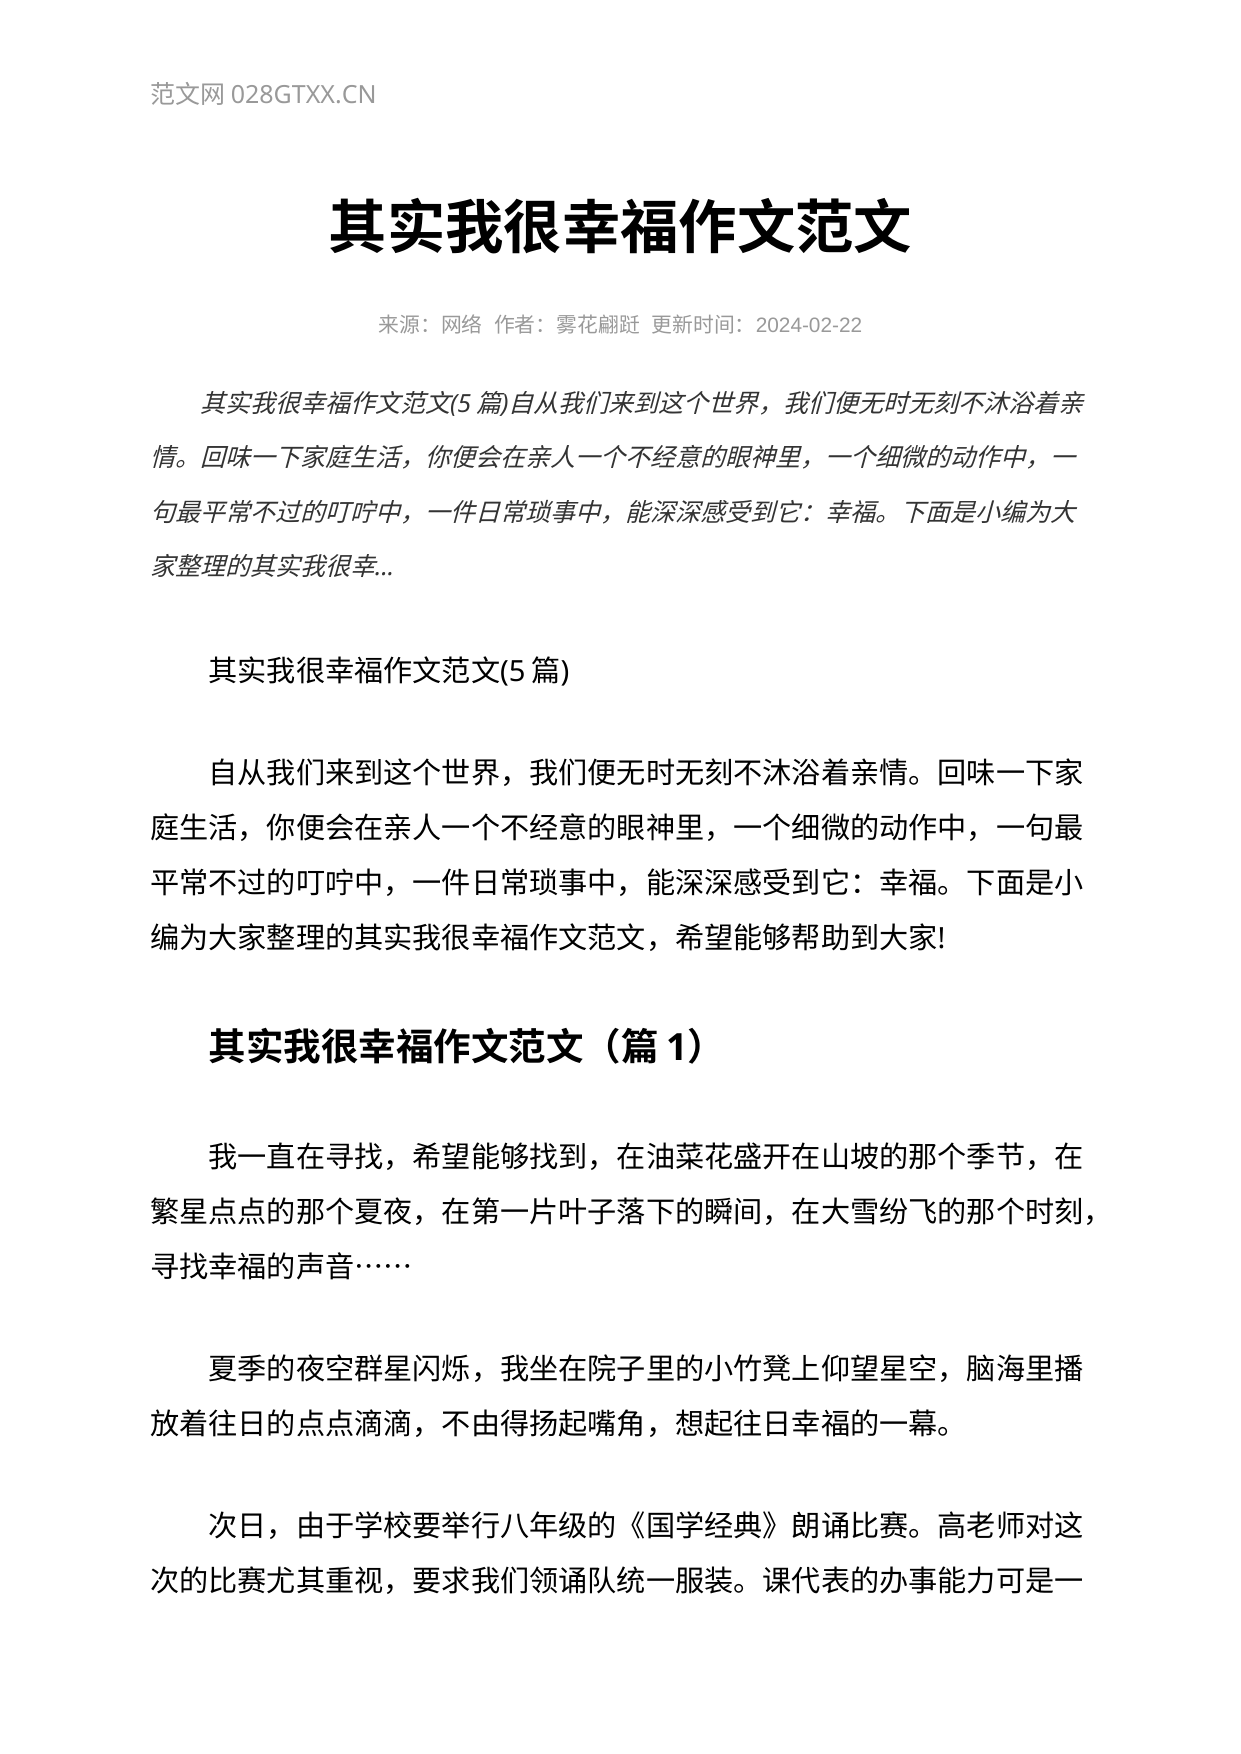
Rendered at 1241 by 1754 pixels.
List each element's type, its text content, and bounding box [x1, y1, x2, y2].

text 自从我们来到这个世界，我们便无时无刻不沐浴着亲情。回味一下家庭生活，你便会在亲人一个不经意的眼神里，一个细微的动作中，一句最平常不过的叮咛中，一件日常琐事中，能深深感受到它：幸福。下面是小编为大家整理的其实我很幸福作文范文，希望能够帮助到大家! [150, 750, 1090, 957]
text 来源：网络 作者：雾花翩跹 更新时间：2024-02-22 [150, 313, 1090, 337]
text 我一直在寻找，希望能够找到，在油菜花盛开在山坡的那个季节，在繁星点点的那个夏夜，在第一片叶子落下的瞬间，在大雪纷飞的那个时刻，寻找幸福的声音…… [150, 1134, 1090, 1286]
text 夏季的夜空群星闪烁，我坐在院子里的小竹凳上仰望星空，脑海里播放着往日的点点滴滴，不由得扬起嘴角，想起往日幸福的一幕。 [150, 1346, 1090, 1443]
subtitle 其实我很幸福作文范文 [150, 181, 1090, 266]
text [150, 1502, 1090, 1599]
text 其实我很幸福作文范文(5篇) [150, 648, 1090, 690]
text 其实我很幸福作文范文（篇1） [150, 1016, 1090, 1071]
text 其实我很幸福作文范文(5篇)自从我们来到这个世界，我们便无时无刻不沐浴着亲情。回味一下家庭生活，你便会在亲人一个不经意的眼神里，一个细微的动作中，一句最平常不过的叮咛中，一件日常琐事中，能深深感受到它：幸福。下面是小编为大家整理的其实我很幸... [150, 383, 1090, 583]
